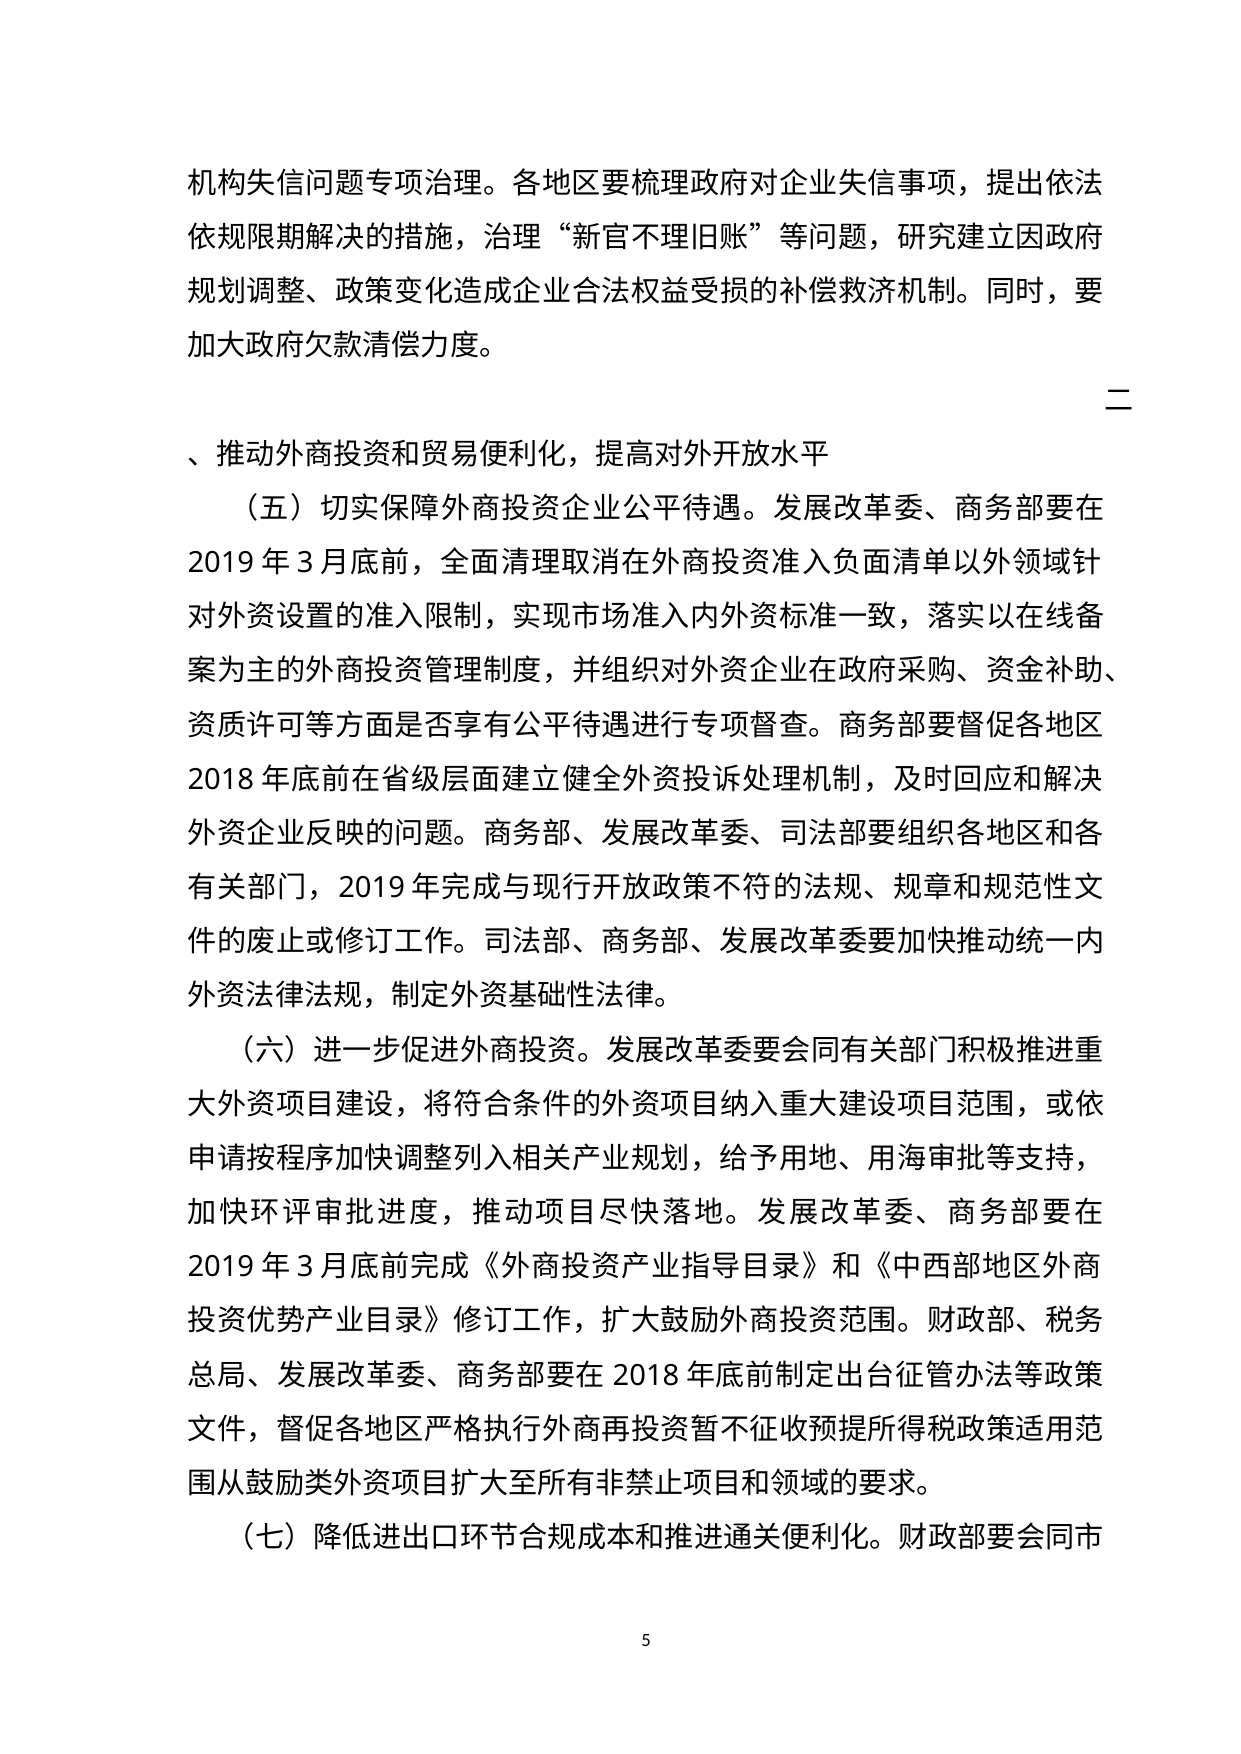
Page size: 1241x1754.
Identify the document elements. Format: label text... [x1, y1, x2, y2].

text 二、推动外商投资和贸易便利化，提高对外开放水平 [187, 367, 1104, 475]
text （六）进一步促进外商投资。发展改革委要会同有关部门积极推进重大外资项目建设，将符合条件的外资项目纳入重大建设项目范围，或依申请按程序加快调整列入相关产业规划，给予用地、用海审批等支持，加快环评审批进度，推动项目尽快落地。发展改革委、商务部要在2019年3月底前完成《外商投资产业指导目录》和《中西部地区外商投资优势产业目录》修订工作，扩大鼓励外商投资范围。财政部、税务总局、发展改革委、商务部要在2018年底前制定出台征管办法等政策文件，督促各地区严格执行外商再投资暂不征收预提所得税政策适用范围从鼓励类外资项目扩大至所有非禁止项目和领域的要求。 [187, 1017, 1104, 1504]
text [187, 1504, 1104, 1558]
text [187, 150, 1104, 367]
text （五）切实保障外商投资企业公平待遇。发展改革委、商务部要在2019年3月底前，全面清理取消在外商投资准入负面清单以外领域针对外资设置的准入限制，实现市场准入内外资标准一致，落实以在线备案为主的外商投资管理制度，并组织对外资企业在政府采购、资金补助、资质许可等方面是否享有公平待遇进行专项督查。商务部要督促各地区2018年底前在省级层面建立健全外资投诉处理机制，及时回应和解决外资企业反映的问题。商务部、发展改革委、司法部要组织各地区和各有关部门，2019年完成与现行开放政策不符的法规、规章和规范性文件的废止或修订工作。司法部、商务部、发展改革委要加快推动统一内外资法律法规，制定外资基础性法律。 [187, 475, 1104, 1017]
